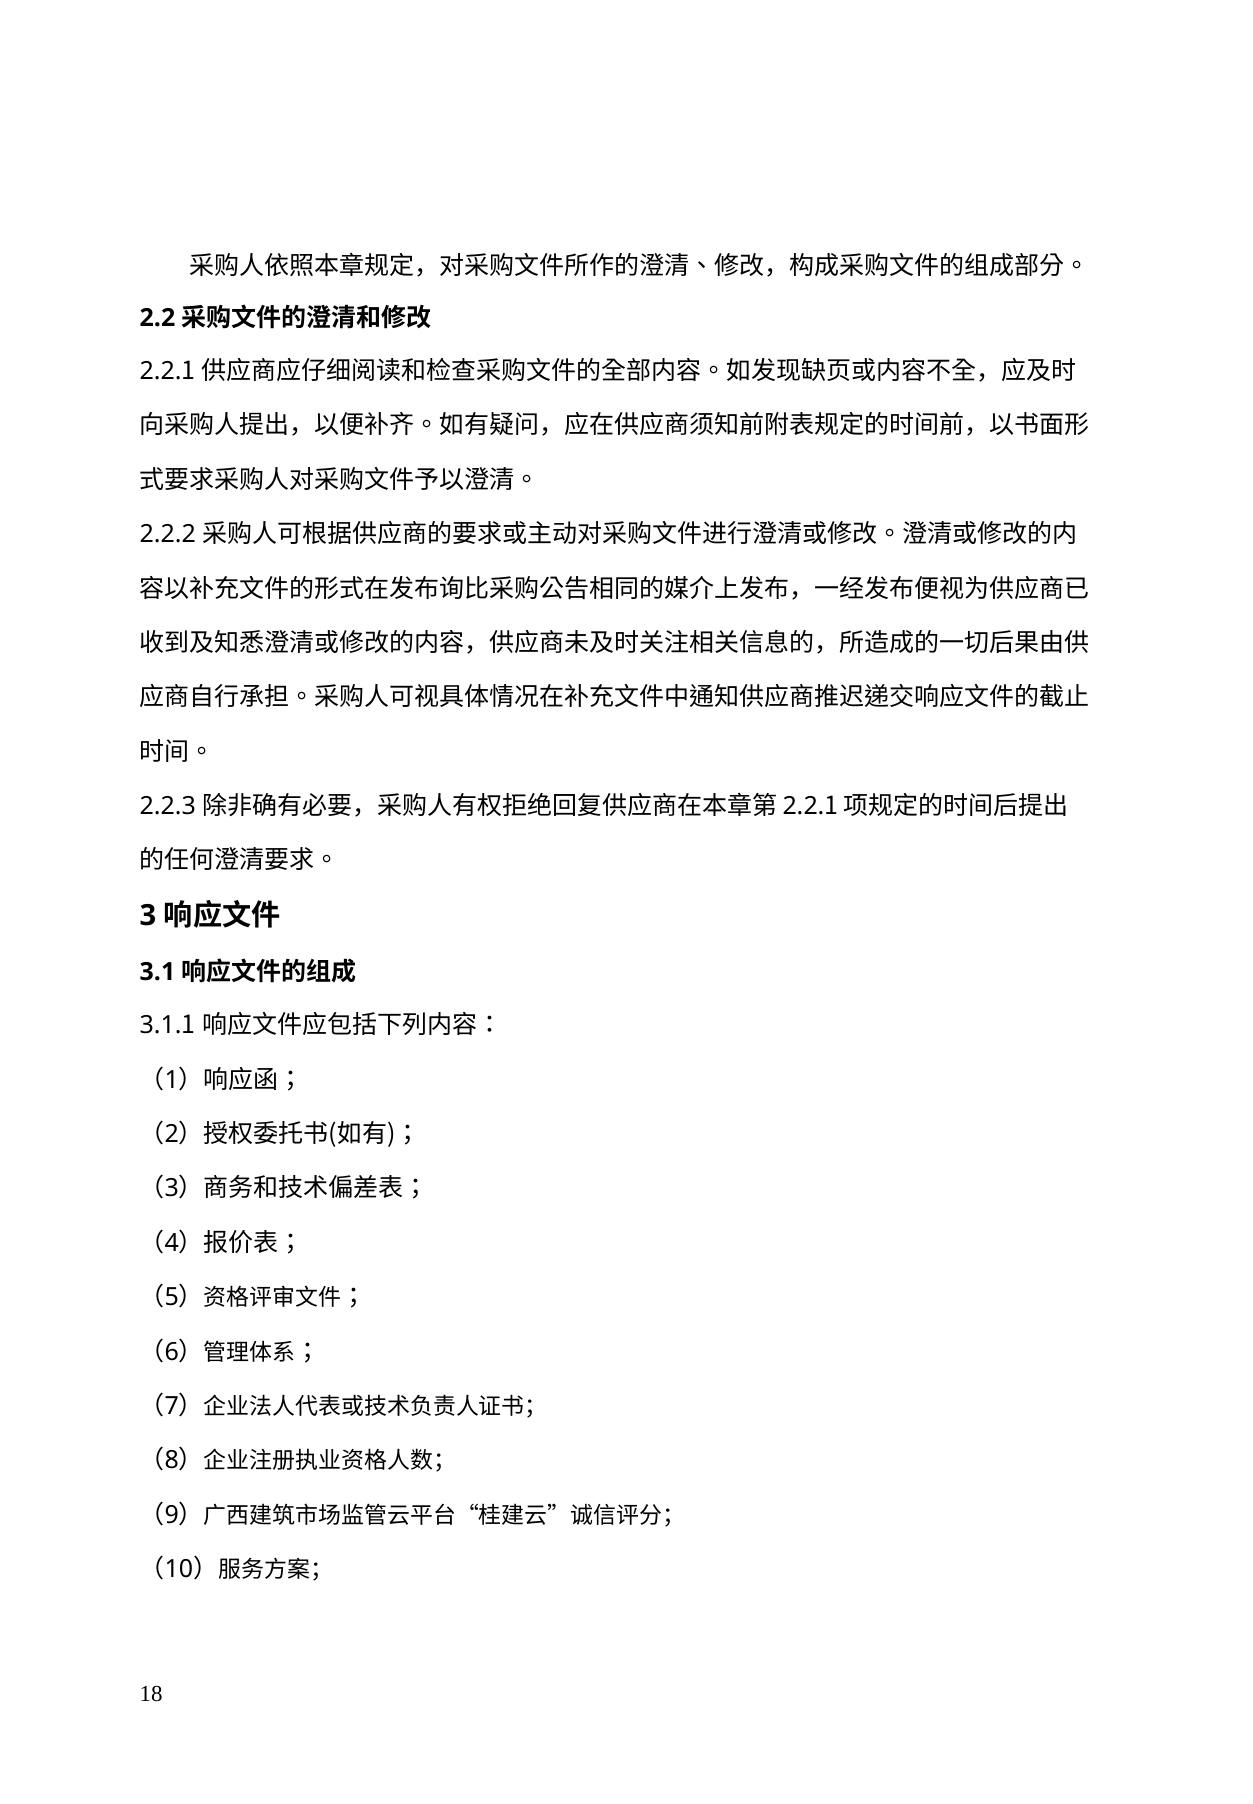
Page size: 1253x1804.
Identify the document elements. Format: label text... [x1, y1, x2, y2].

list （4）报价表； [139, 1222, 1092, 1258]
text 2.2.3 除非确有必要，采购人有权拒绝回复供应商在本章第2.2.1项规定的时间后提出的任何澄清要求。 [139, 786, 1092, 876]
list （8）企业注册执业资格人数； [139, 1440, 1092, 1476]
list （7）企业法人代表或技术负责人证书； [139, 1385, 1092, 1422]
list 2.2.2 采购人可根据供应商的要求或主动对采购文件进行澄清或修改。澄清或修改的内容以补充文件的形式在发布询比采购公告相同的媒介上发布，一经发布便视为供应商已收到及知悉澄清或修改的内容，供应商未及时关注相关信息的，所造成的一切后果由供应商自行承担。采购人可视具体情况在补充文件中通知供应商推迟递交响应文件的截止时间。 [139, 514, 1092, 767]
list （2）授权委托书(如有)； [139, 1113, 1092, 1150]
list （6）管理体系； [139, 1331, 1092, 1367]
list （5）资格评审文件； [139, 1277, 1092, 1313]
list （3）商务和技术偏差表； [139, 1168, 1092, 1204]
list （9）广西建筑市场监管云平台“桂建云”诚信评分； [139, 1494, 1092, 1530]
subtitle 3.1 响应文件的组成 [139, 954, 1092, 988]
subtitle 2.2 采购文件的澄清和修改 [139, 299, 1092, 333]
list 2.2.1 供应商应仔细阅读和检查采购文件的全部内容。如发现缺页或内容不全，应及时向采购人提出，以便补齐。如有疑问，应在供应商须知前附表规定的时间前，以书面形式要求采购人对采购文件予以澄清。 [139, 351, 1092, 496]
list （10）服务方案； [139, 1548, 1092, 1585]
list 3.1.1 响应文件应包括下列内容： [139, 1005, 1092, 1041]
text 采购人依照本章规定，对采购文件所作的澄清、修改，构成采购文件的组成部分。 [139, 245, 1092, 281]
list （1）响应函； [139, 1059, 1092, 1095]
subtitle 3 响应文件 [139, 894, 1092, 934]
